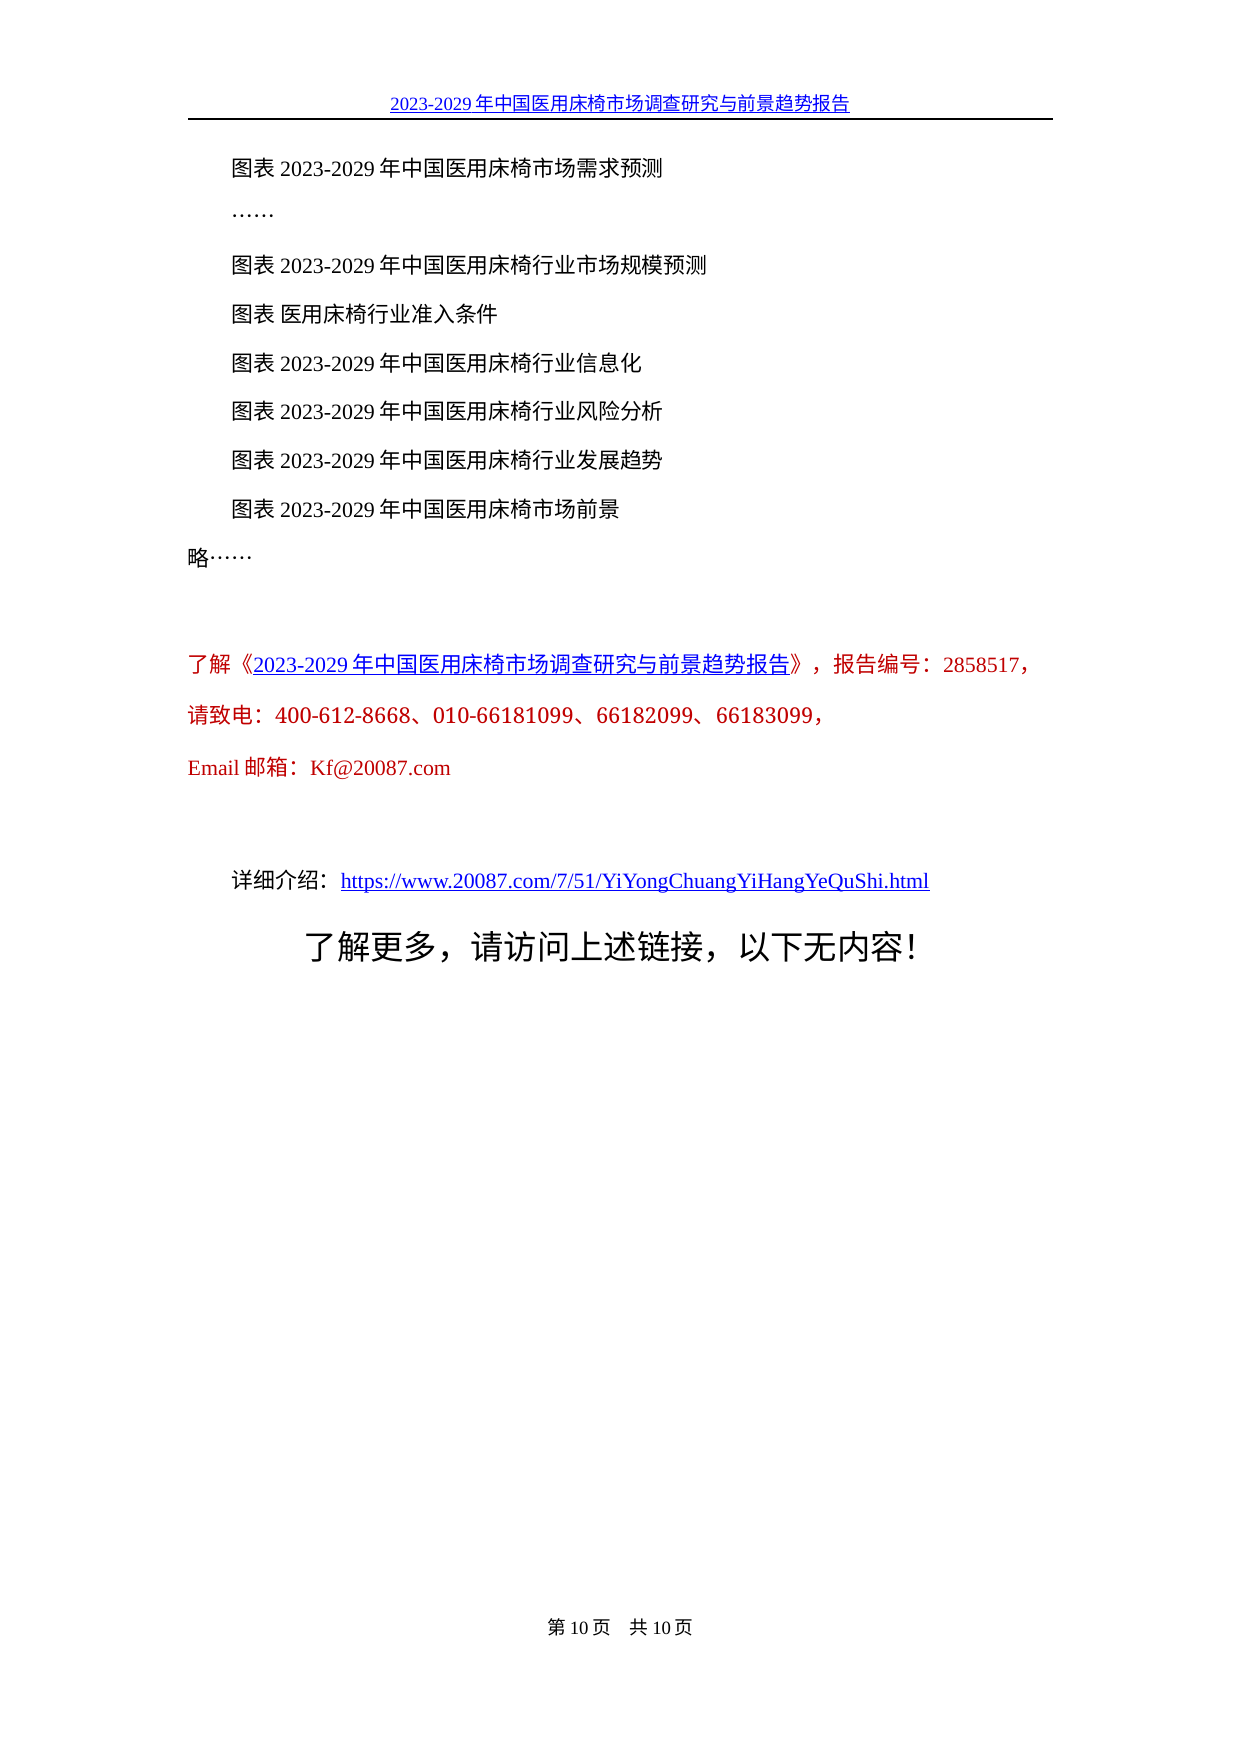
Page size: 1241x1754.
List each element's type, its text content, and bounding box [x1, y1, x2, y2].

text Email邮箱：Kf@20087.com [187, 750, 1053, 782]
title 了解更多，请访问上述链接，以下无内容！ [187, 913, 1053, 978]
text 请致电：400-612-8668、010-66181099、66182099、66183099， [187, 698, 1053, 731]
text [187, 150, 1053, 573]
text 详细介绍：https://www.20087.com/7/51/YiYongChuangYiHangYeQuShi.html [187, 863, 1053, 895]
text 了解《2023-2029年中国医用床椅市场调查研究与前景趋势报告》，报告编号：2858517， [187, 647, 1053, 679]
